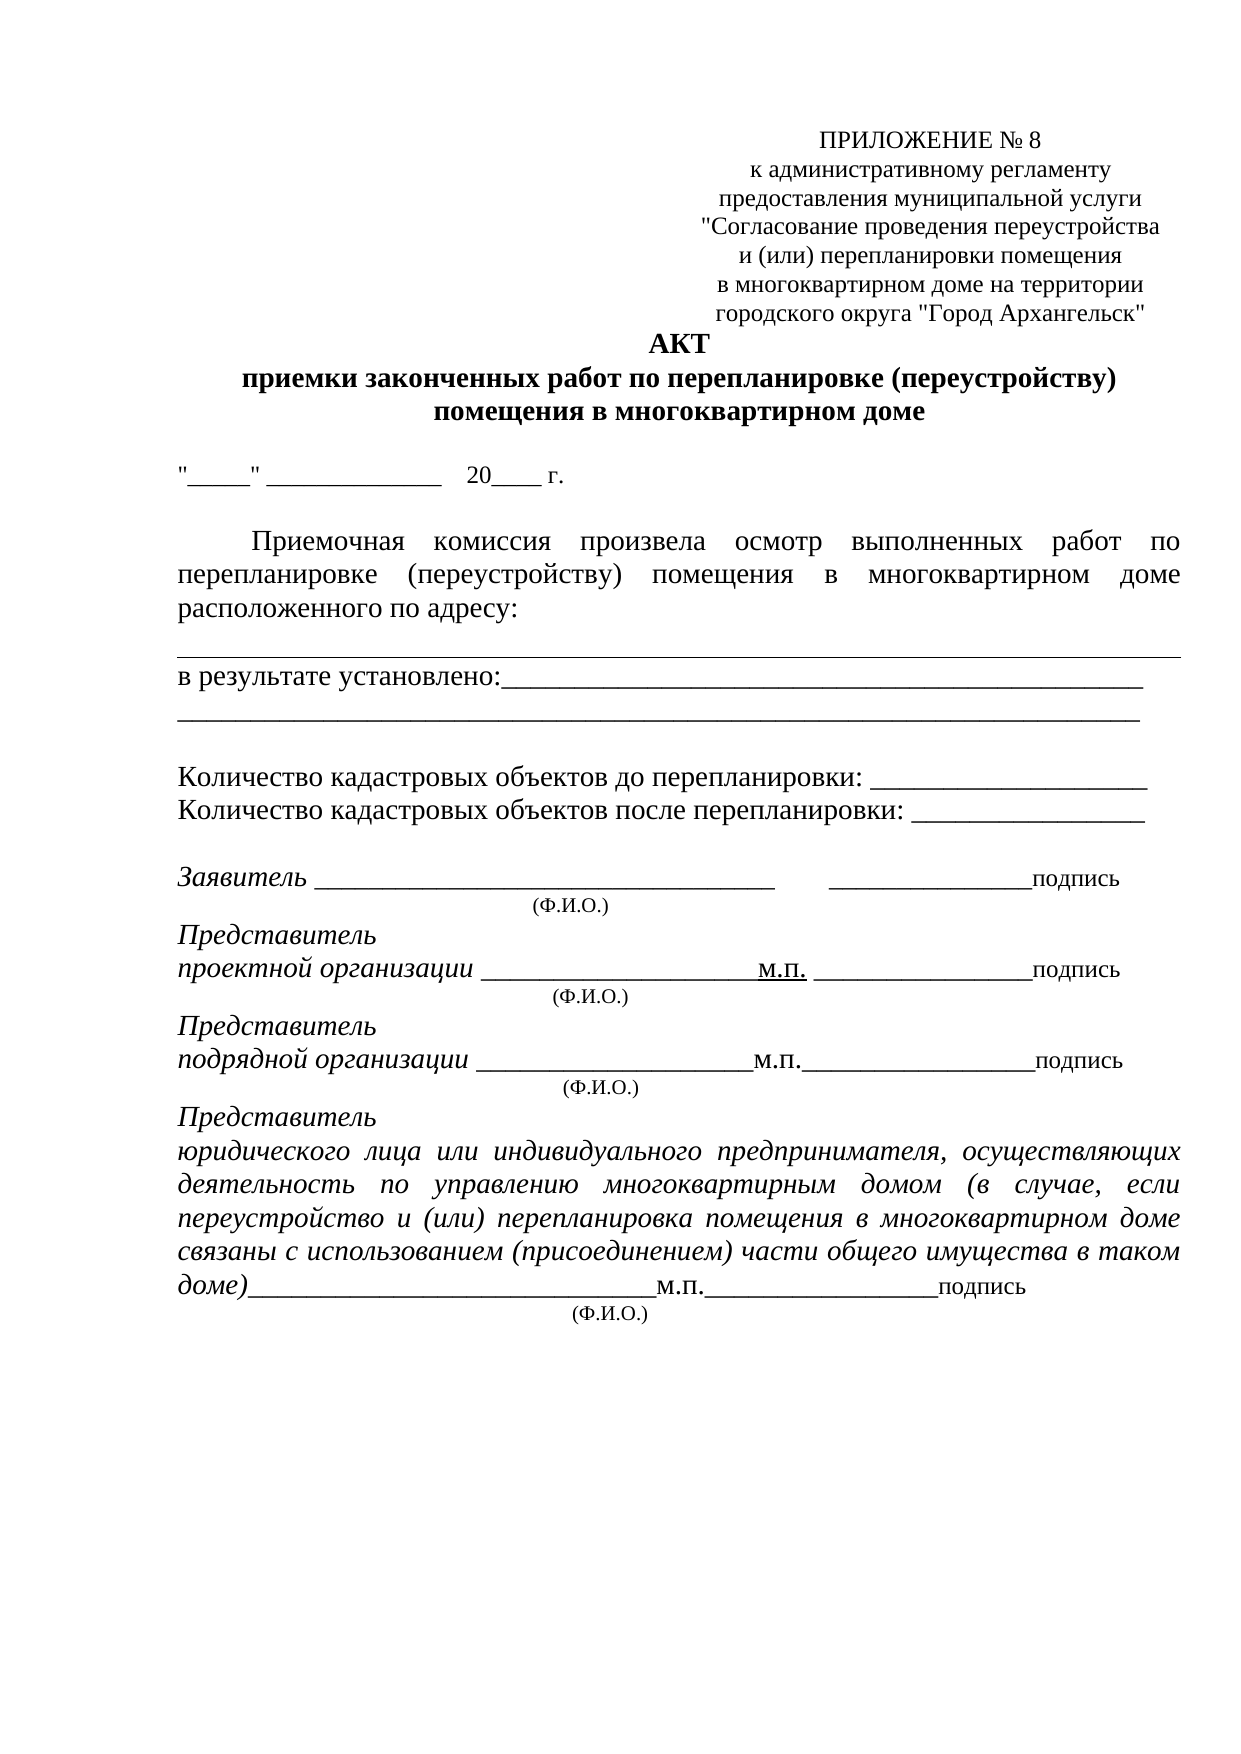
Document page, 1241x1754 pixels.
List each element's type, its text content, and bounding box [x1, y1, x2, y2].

text к административному регламенту предоставления муниципальной услуги "Согласование проведения переустройства и (или) перепланировки помещения в многоквартирном доме на территории городского округа "Город Архангельск" [679, 154, 1181, 326]
text Представитель [177, 917, 1181, 950]
text проектной организации ___________________м.п. _______________подпись [177, 950, 1181, 984]
text (Ф.И.О.) [177, 893, 1181, 917]
text подрядной организации ___________________м.п.________________подпись [177, 1042, 1181, 1075]
text Представитель [177, 1099, 1181, 1133]
text ПРИЛОЖЕНИЕ № 8 [679, 125, 1181, 154]
text АКТ [177, 326, 1181, 360]
text (Ф.И.О.) [177, 1075, 1181, 1099]
text в результате установлено:____________________________________________ __________________________________________________________________ [177, 658, 1181, 725]
text приемки законченных работ по перепланировке (переустройству) [177, 360, 1181, 393]
text Количество кадастровых объектов до перепланировки: ___________________ [177, 759, 1181, 792]
text "_____" ______________ 20____ г. [177, 461, 1181, 489]
text Представитель [177, 1008, 1181, 1042]
text помещения в многоквартирном доме [177, 393, 1181, 427]
text юридического лица или индивидуального предпринимателя, осуществляющих деятельность по управлению многоквартирным домом (в случае, если переустройство и (или) перепланировка помещения в многоквартирном доме связаны с использованием (присоединением) части общего имущества в таком доме)____________________________м.п.________________подпись [177, 1133, 1181, 1300]
text (Ф.И.О.) [177, 1300, 1181, 1324]
text Приемочная комиссия произвела осмотр выполненных работ по перепланировке (переустройству) помещения в многоквартирном доме расположенного по адресу: [177, 523, 1181, 623]
text (Ф.И.О.) [177, 984, 1181, 1008]
text Заявитель __________________________________ _______________подпись [177, 859, 1181, 893]
text Количество кадастровых объектов после перепланировки: ________________ [177, 792, 1181, 826]
